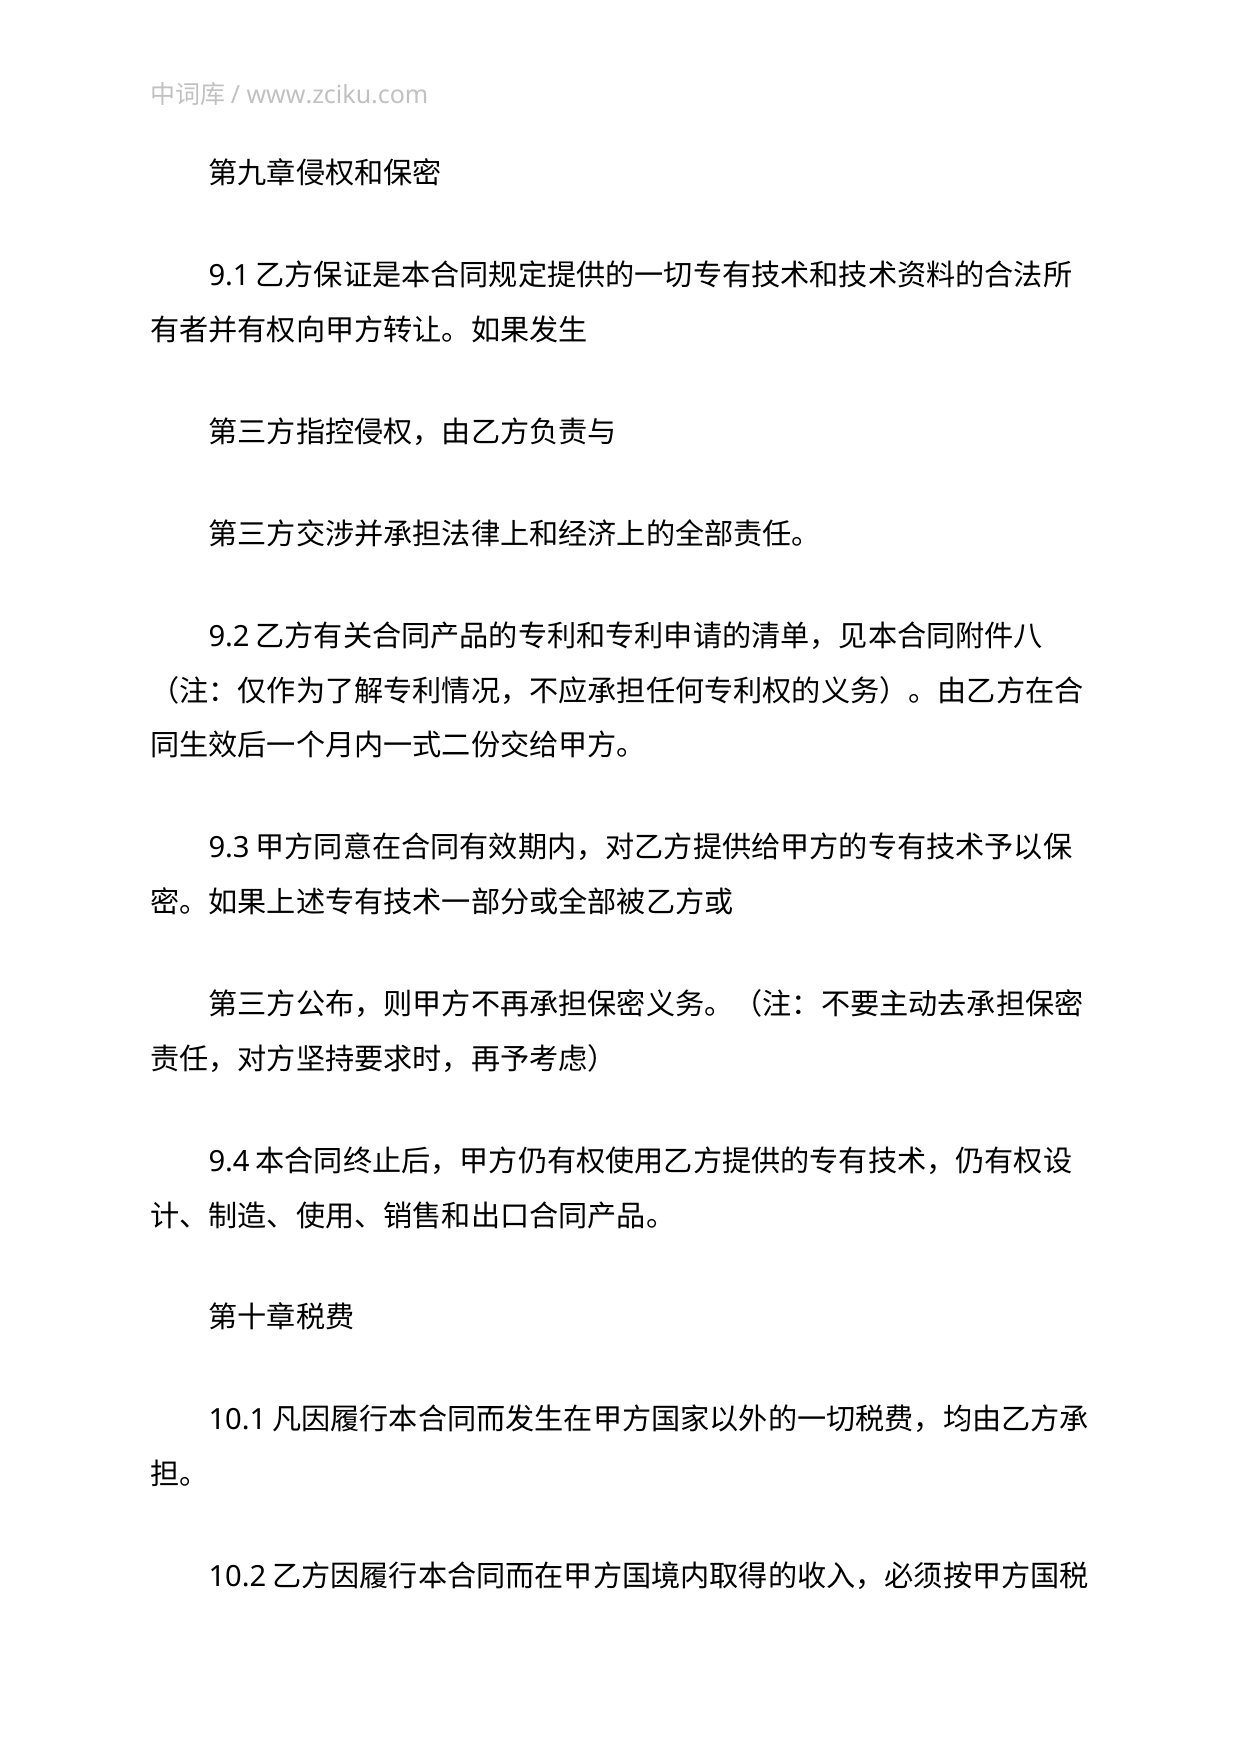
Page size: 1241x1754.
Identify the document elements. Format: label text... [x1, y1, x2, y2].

text 第三方公布，则甲方不再承担保密义务。（注：不要主动去承担保密责任，对方坚持要求时，再予考虑） [150, 981, 1090, 1078]
text 第三方指控侵权，由乙方负责与 [150, 408, 1090, 451]
text 9.2乙方有关合同产品的专利和专利申请的清单，见本合同附件八（注：仅作为了解专利情况，不应承担任何专利权的义务）。由乙方在合同生效后一个月内一式二份交给甲方。 [150, 612, 1090, 764]
text 9.1乙方保证是本合同规定提供的一切专有技术和技术资料的合法所有者并有权向甲方转让。如果发生 [150, 252, 1090, 349]
text 10.1凡因履行本合同而发生在甲方国家以外的一切税费，均由乙方承担。 [150, 1396, 1090, 1493]
text 第九章侵权和保密 [150, 150, 1090, 192]
text 第十章税费 [150, 1294, 1090, 1336]
text 9.3甲方同意在合同有效期内，对乙方提供给甲方的专有技术予以保密。如果上述专有技术一部分或全部被乙方或 [150, 824, 1090, 921]
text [150, 1552, 1090, 1595]
text 9.4本合同终止后，甲方仍有权使用乙方提供的专有技术，仍有权设计、制造、使用、销售和出口合同产品。 [150, 1137, 1090, 1234]
text 第三方交涉并承担法律上和经济上的全部责任。 [150, 510, 1090, 553]
